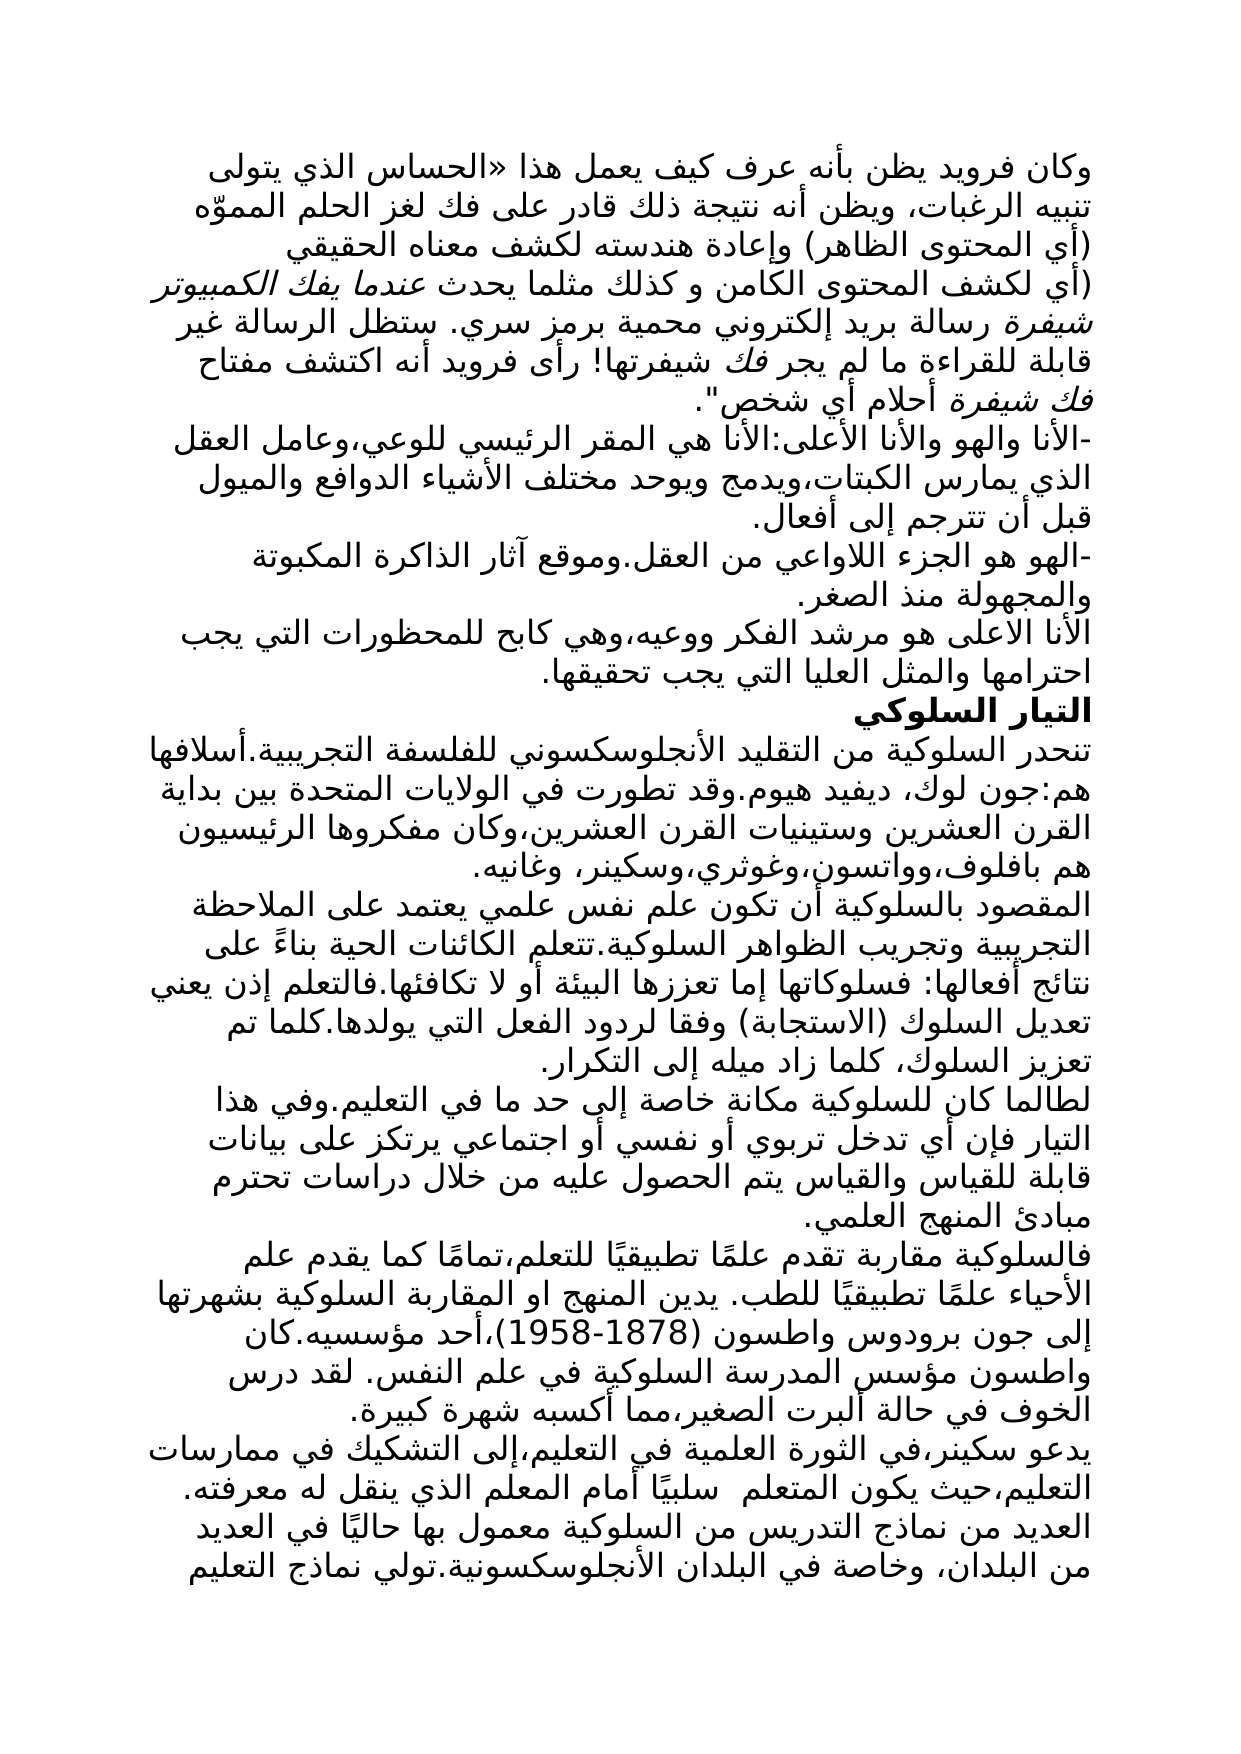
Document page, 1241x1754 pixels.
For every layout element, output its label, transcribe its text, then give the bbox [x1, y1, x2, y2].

text -الأنا والهو والأنا الأعلى:الأنا هي المقر الرئيسي للوعي،وعامل العقل الذي يمارس الكبتات،ويدمج ويوحد مختلف الأشياء الدوافع والميول قبل أن تترجم إلى أفعال. [148, 419, 1093, 536]
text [148, 1507, 1093, 1585]
text -الهو هو الجزء اللاواعي من العقل.وموقع آثار الذاكرة المكبوتة والمجهولة منذ الصغر. [148, 536, 1093, 614]
text وكان فرويد يظن بأنه عرف كيف يعمل هذا «الحساس الذي يتولى تنبيه الرغبات، ويظن أنه نتيجة ذلك قادر على فك لغز الحلم المموّه (أي المحتوى الظاهر) وإعادة هندسته لكشف معناه الحقيقي (أي لكشف المحتوى الكامن و كذلك مثلما يحدث عندما يفك الكمبيوتر شيفرة رسالة بريد إلكتروني محمية برمز سري. ستظل الرسالة غير قابلة للقراءة ما لم يجر فك شيفرتها! رأى فرويد أنه اكتشف مفتاح فك شيفرة أحلام أي شخص". [148, 148, 1093, 419]
text التيار السلوكي [148, 692, 1093, 730]
text لطالما كان للسلوكية مكانة خاصة إلى حد ما في التعليم.وفي هذا التيار فإن أي تدخل تربوي أو نفسي أو اجتماعي يرتكز على بيانات قابلة للقياس والقياس يتم الحصول عليه من خلال دراسات تحترم مبادئ المنهج العلمي. [148, 1080, 1093, 1236]
text الأنا الاعلى هو مرشد الفكر ووعيه،وهي كابح للمحظورات التي يجب احترامها والمثل العليا التي يجب تحقيقها. [148, 614, 1093, 692]
text فالسلوكية مقاربة تقدم علمًا تطبيقيًا للتعلم،تمامًا كما يقدم علم الأحياء علمًا تطبيقيًا للطب. يدين المنهج او المقاربة السلوكية بشهرتها إلى جون برودوس واطسون (1878-1958)،أحد مؤسسيه.كان واطسون مؤسس المدرسة السلوكية في علم النفس. لقد درس الخوف في حالة ألبرت الصغير،مما أكسبه شهرة كبيرة. [148, 1236, 1093, 1430]
text المقصود بالسلوكية أن تكون علم نفس علمي يعتمد على الملاحظة التجريبية وتجريب الظواهر السلوكية.تتعلم الكائنات الحية بناءً على نتائج أفعالها: فسلوكاتها إما تعززها البيئة أو لا تكافئها.فالتعلم إذن يعني تعديل السلوك (الاستجابة) وفقا لردود الفعل التي يولدها.كلما تم تعزيز السلوك، كلما زاد ميله إلى التكرار. [148, 886, 1093, 1080]
text يدعو سكينر،في الثورة العلمية في التعليم،إلى التشكيك في ممارسات التعليم،حيث يكون المتعلم سلبيًا أمام المعلم الذي ينقل له معرفته. [148, 1430, 1093, 1507]
text تنحدر السلوكية من التقليد الأنجلوسكسوني للفلسفة التجريبية.أسلافها هم:جون لوك، ديفيد هيوم.وقد تطورت في الولايات المتحدة بين بداية القرن العشرين وستينيات القرن العشرين،وكان مفكروها الرئيسيون هم بافلوف،وواتسون،وغوثري،وسكينر، وغانيه. [148, 730, 1093, 886]
